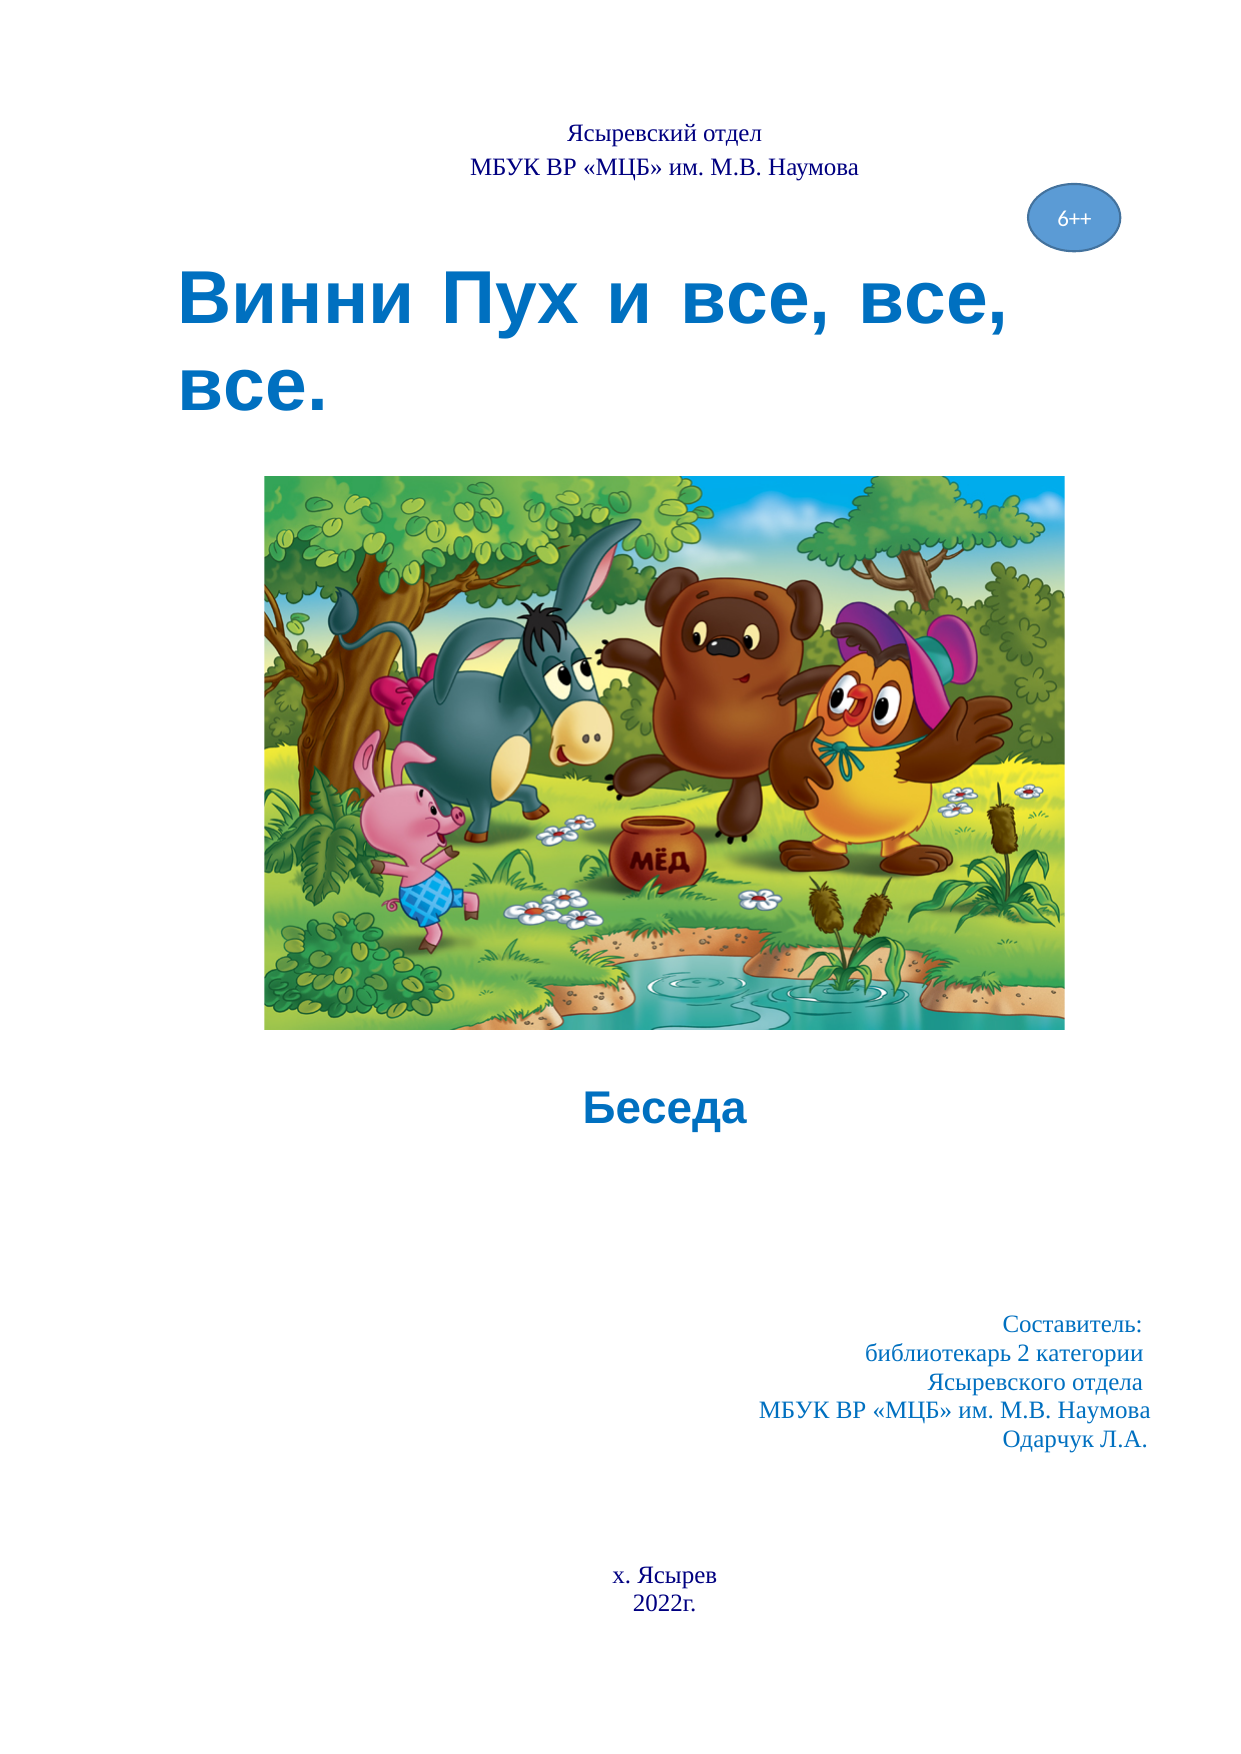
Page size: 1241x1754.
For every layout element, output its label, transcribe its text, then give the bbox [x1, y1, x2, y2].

text Ясыревский отдел [177, 118, 1152, 147]
text 2022г. [177, 1588, 1152, 1617]
text Беседа [177, 1080, 1152, 1133]
text МБУК ВР «МЦБ» им. М.В. Наумова [177, 1396, 1152, 1424]
text МБУК ВР «МЦБ» им. М.В. Наумова [177, 152, 1152, 181]
text Составитель: [177, 1309, 1152, 1338]
text х. Ясырев [177, 1560, 1152, 1588]
text Ясыревского отдела [177, 1367, 1152, 1396]
text Одарчук Л.А. [177, 1424, 1152, 1453]
text Винни Пух и все, все, все. [177, 253, 1152, 426]
picture [264, 476, 1065, 1030]
text библиотекарь 2 категории [177, 1338, 1152, 1367]
